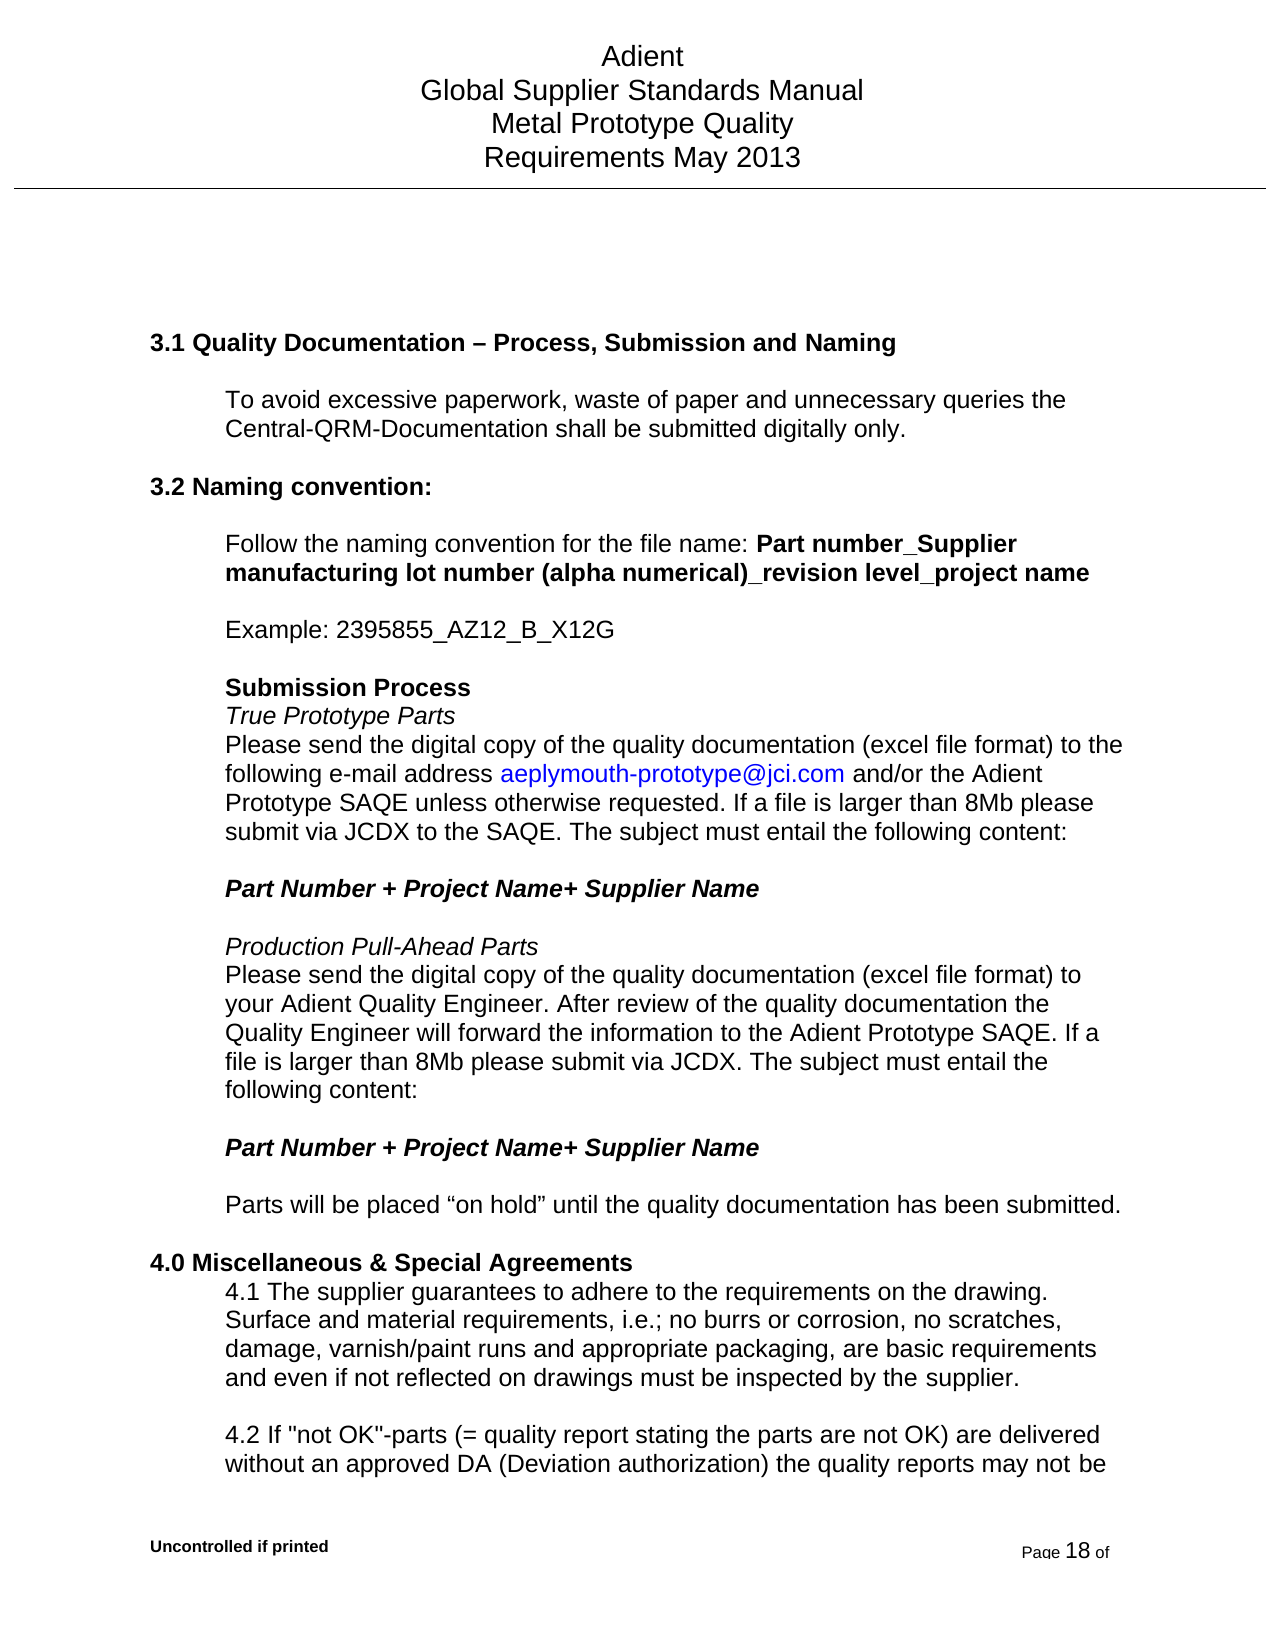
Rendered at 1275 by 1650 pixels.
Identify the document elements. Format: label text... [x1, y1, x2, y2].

list The supplier guarantees to adhere to the requirements on the drawing. Surface and material requirements, i.e.; no burrs or corrosion, no scratches, damage, varnish/paint runs and appropriate packaging, are basic requirements and even if not reflected on drawings must be inspected by the supplier. [225, 1277, 1098, 1392]
text Example: 2395855_AZ12_B_X12G [225, 616, 1113, 644]
text Please send the digital copy of the quality documentation (excel file format) to your Adient Quality Engineer. After review of the quality documentation the Quality Engineer will forward the information to the Adient Prototype SAQE. If a file is larger than 8Mb please submit via JCDX. The subject must entail the following content: [225, 961, 1119, 1104]
text Please send the digital copy of the quality documentation (excel file format) to the following e-mail address aeplymouth-prototype@jci.com and/or the Adient Prototype SAQE unless otherwise requested. If a file is larger than 8Mb please submit via JCDX to the SAQE. The subject must entail the following content: [225, 731, 1126, 846]
subtitle Naming convention: [150, 472, 1275, 501]
subtitle Part Number + Project Name+ Supplier Name [225, 874, 1113, 903]
text Follow the naming convention for the file name: Part number_Supplier manufacturing lot number (alpha numerical)_revision level_project name [225, 529, 1093, 587]
list If "not OK"-parts (= quality report stating the parts are not OK) are delivered without an approved DA (Deviation authorization) the quality reports may not be [225, 1421, 1106, 1478]
text Production Pull-Ahead Parts [225, 932, 1113, 960]
text True Prototype Parts [225, 702, 1113, 730]
subtitle Submission Process [225, 673, 1113, 702]
text To avoid excessive paperwork, waste of paper and unnecessary queries the Central-QRM-Documentation shall be submitted digitally only. [225, 386, 1071, 443]
subtitle 4.0 Miscellaneous & Special Agreements [150, 1248, 1113, 1277]
subtitle Part Number + Project Name+ Supplier Name [225, 1133, 1113, 1162]
list Quality Documentation – Process, Submission and Naming [150, 328, 1275, 357]
text Parts will be placed “on hold” until the quality documentation has been submitted. [225, 1191, 1136, 1219]
